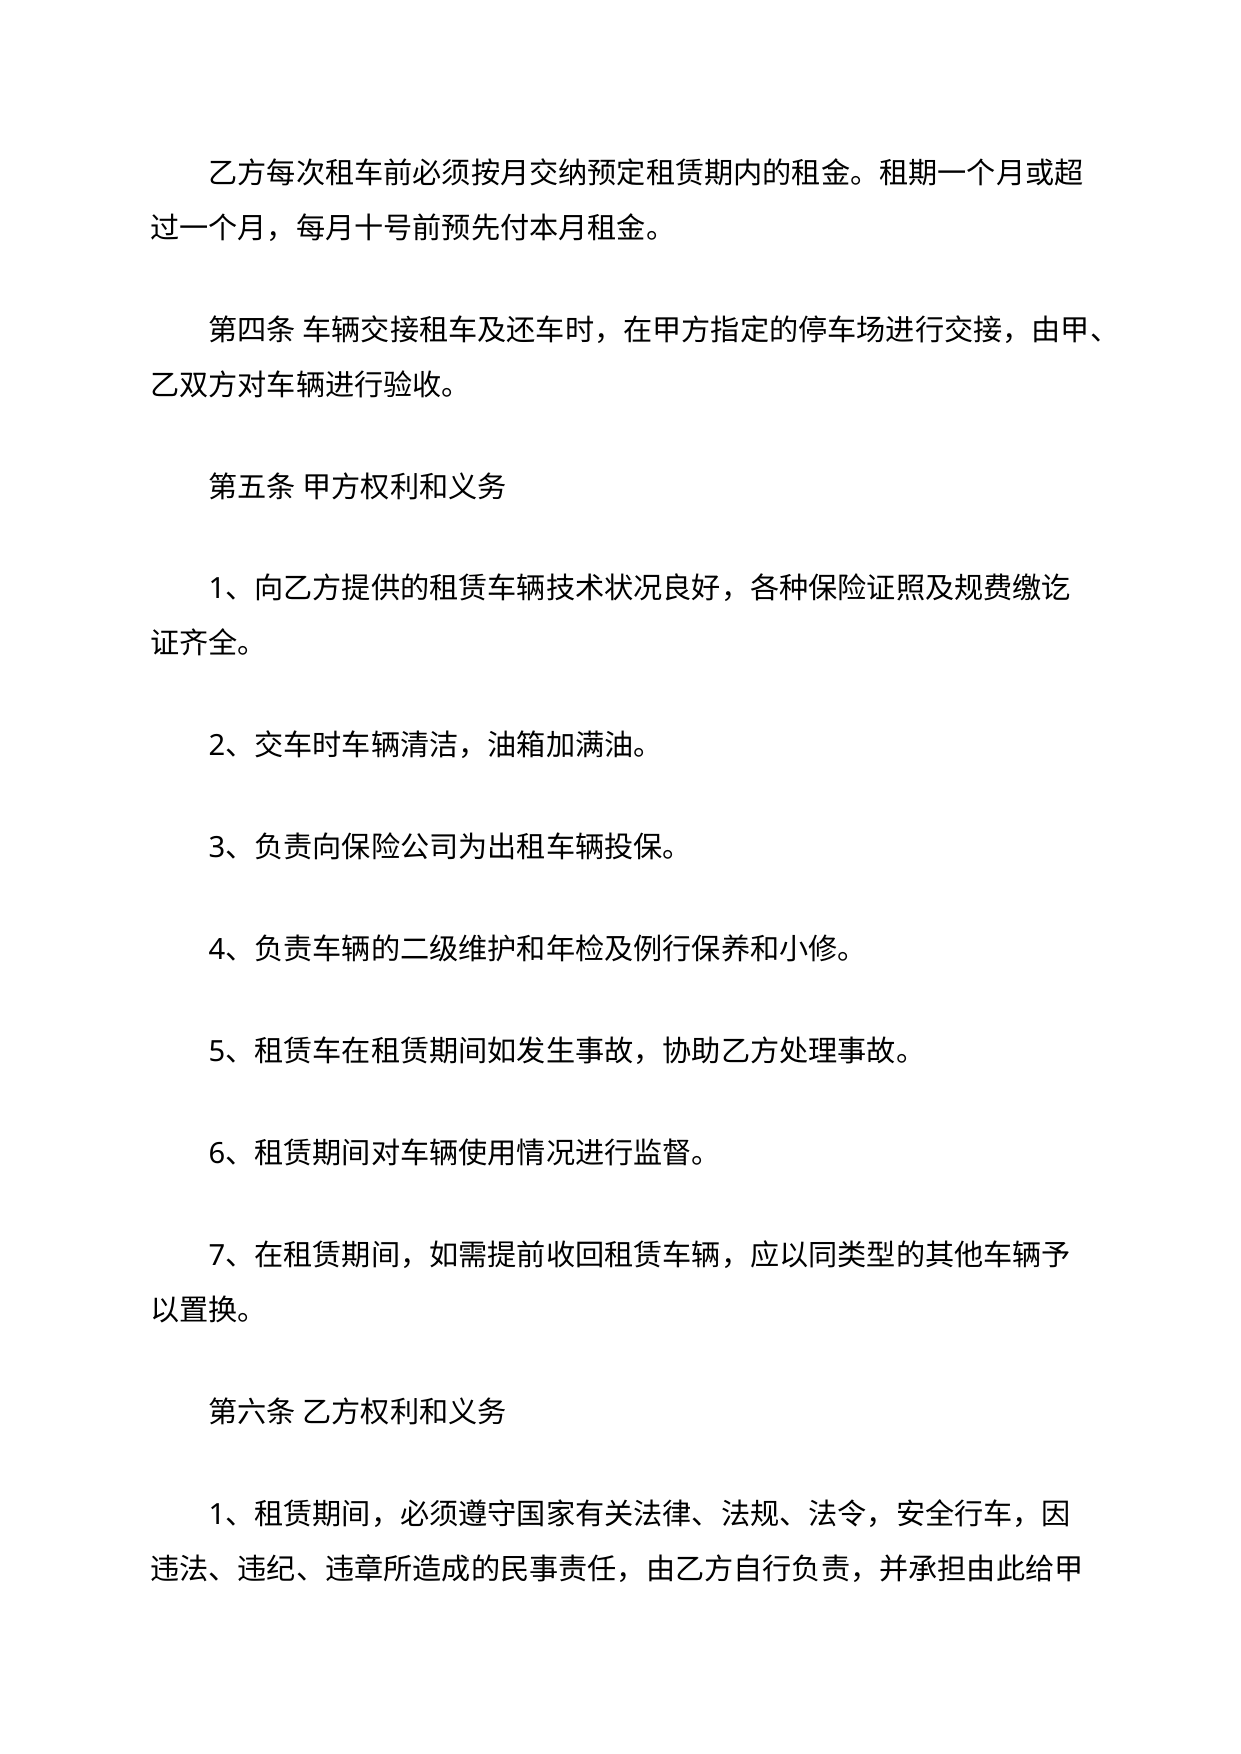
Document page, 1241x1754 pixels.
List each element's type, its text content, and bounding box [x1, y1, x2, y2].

text 第五条 甲方权利和义务 [150, 463, 1090, 506]
text 第四条 车辆交接租车及还车时，在甲方指定的停车场进行交接，由甲、乙双方对车辆进行验收。 [150, 307, 1090, 404]
text 1、向乙方提供的租赁车辆技术状况良好，各种保险证照及规费缴讫证齐全。 [150, 565, 1090, 662]
text 5、租赁车在租赁期间如发生事故，协助乙方处理事故。 [150, 1028, 1090, 1070]
text 第六条 乙方权利和义务 [150, 1388, 1090, 1431]
text 4、负责车辆的二级维护和年检及例行保养和小修。 [150, 926, 1090, 968]
text 2、交车时车辆清洁，油箱加满油。 [150, 722, 1090, 764]
text 6、租赁期间对车辆使用情况进行监督。 [150, 1130, 1090, 1172]
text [150, 1490, 1090, 1588]
text 乙方每次租车前必须按月交纳预定租赁期内的租金。租期一个月或超过一个月，每月十号前预先付本月租金。 [150, 150, 1090, 247]
text 3、负责向保险公司为出租车辆投保。 [150, 824, 1090, 866]
text 7、在租赁期间，如需提前收回租赁车辆，应以同类型的其他车辆予以置换。 [150, 1232, 1090, 1329]
